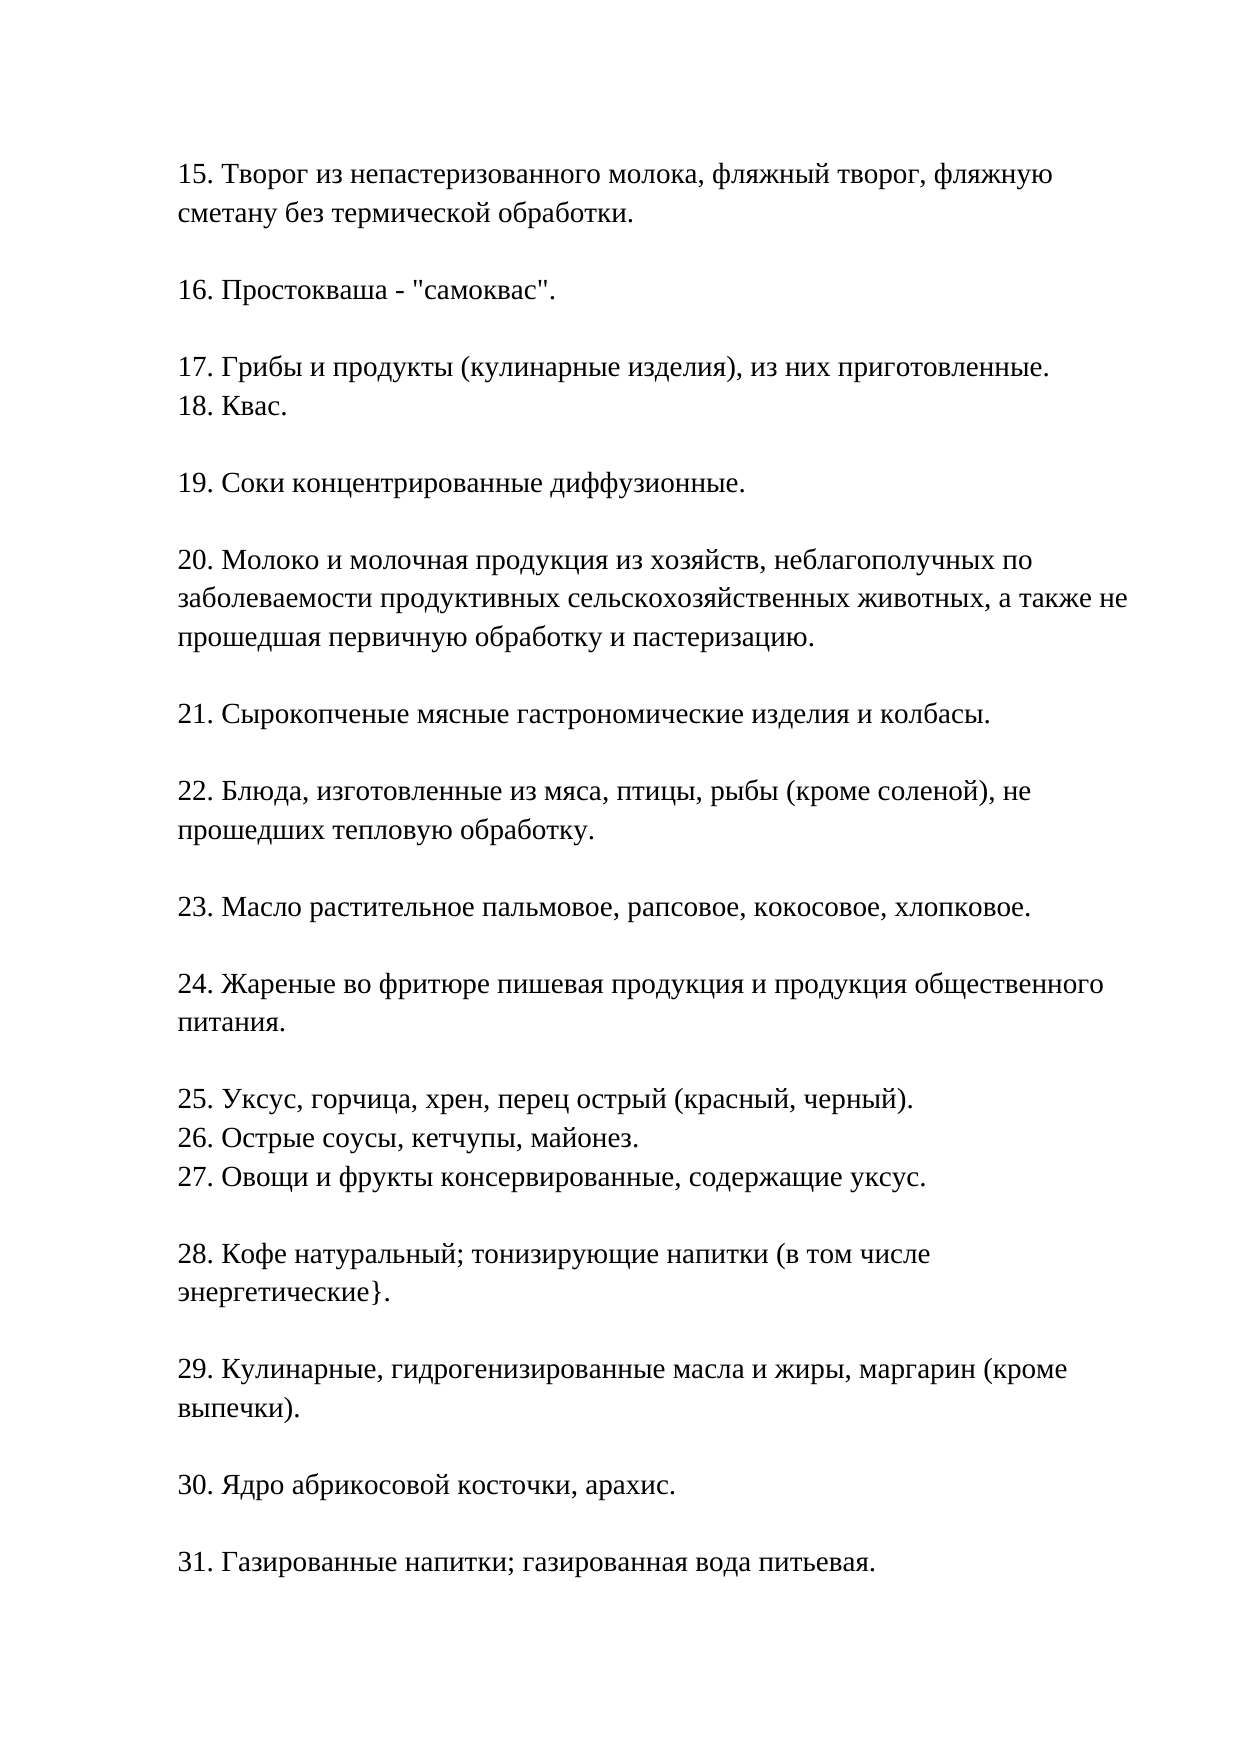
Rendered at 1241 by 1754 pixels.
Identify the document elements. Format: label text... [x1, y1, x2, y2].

text 27. Овощи и фрукты консервированные, содержащие уксус. [177, 1159, 1152, 1192]
text 17. Грибы и продукты (кулинарные изделия), из них приготовленные. [177, 349, 1152, 383]
text 28. Кофе натуральный; тонизирующие напитки (в том числе [177, 1236, 1152, 1269]
text 21. Сырокопченые мясные гастрономические изделия и колбасы. [177, 696, 1152, 730]
text 15. Творог из непастеризованного молока, фляжный творог, фляжную [177, 157, 1152, 190]
text 19. Соки концентрированные диффузионные. [177, 465, 1152, 498]
text 26. Острые соусы, кетчупы, майонез. [177, 1120, 1152, 1154]
text выпечки). [177, 1390, 1152, 1423]
text 29. Кулинарные, гидрогенизированные масла и жиры, маргарин (кроме [177, 1351, 1152, 1385]
text сметану без термической обработки. [177, 195, 1152, 229]
text питания. [177, 1004, 1152, 1038]
text энергетические}. [177, 1274, 1152, 1308]
text заболеваемости продуктивных сельскохозяйственных животных, а также не [177, 581, 1152, 614]
text 25. Уксус, горчица, хрен, перец острый (красный, черный). [177, 1082, 1152, 1115]
text 30. Ядро абрикосовой косточки, арахис. [177, 1467, 1152, 1501]
text прошедших тепловую обработку. [177, 812, 1152, 845]
text прошедшая первичную обработку и пастеризацию. [177, 619, 1152, 653]
text 22. Блюда, изготовленные из мяса, птицы, рыбы (кроме соленой), не [177, 773, 1152, 807]
text 24. Жареные во фритюре пишевая продукция и продукция общественного [177, 966, 1152, 999]
text 20. Молоко и молочная продукция из хозяйств, неблагополучных по [177, 542, 1152, 576]
text 31. Газированные напитки; газированная вода питьевая. [177, 1544, 1152, 1578]
text 16. Простокваша - "самоквас". [177, 272, 1152, 306]
text 23. Масло растительное пальмовое, рапсовое, кокосовое, хлопковое. [177, 889, 1152, 922]
text 18. Квас. [177, 388, 1152, 421]
